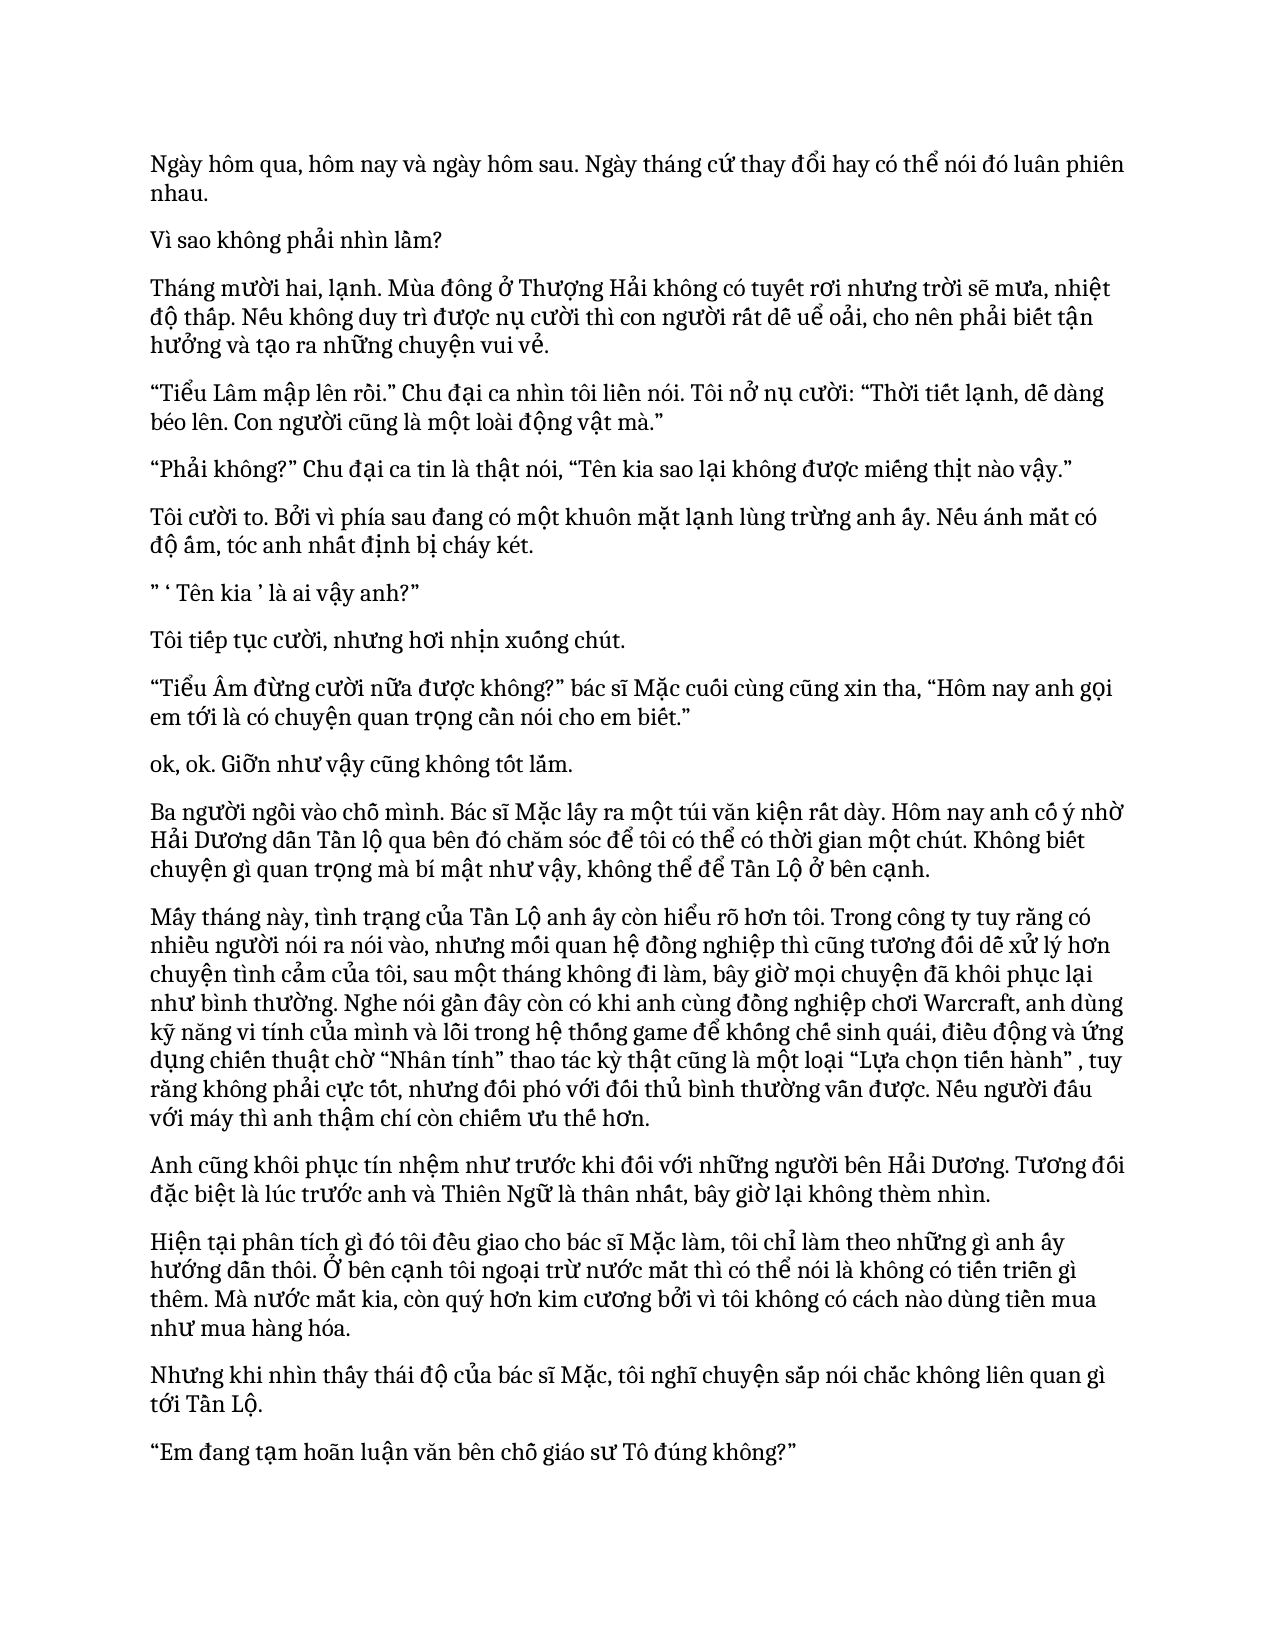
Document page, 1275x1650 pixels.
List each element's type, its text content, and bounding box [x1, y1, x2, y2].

text “Tiểu Âm đừng cười nữa được không?” bác sĩ Mặc cuối cùng cũng xin tha, “Hôm nay anh gọi em tới là có chuyện quan trọng cần nói cho em biết.” [150, 674, 1125, 731]
text Tháng mười hai, lạnh. Mùa đông ở Thượng Hải không có tuyết rơi nhưng trời sẽ mưa, nhiệt độ thấp. Nếu không duy trì được nụ cười thì con người rất dễ uể oải, cho nên phải biết tận hưởng và tạo ra những chuyện vui vẻ. [150, 274, 1125, 360]
text ” ‘ Tên kia ’ là ai vậy anh?” [150, 579, 1125, 607]
text Ba người ngồi vào chỗ mình. Bác sĩ Mặc lấy ra một túi văn kiện rất dày. Hôm nay anh cố ý nhờ Hải Dương dẫn Tần lộ qua bên đó chăm sóc để tôi có thể có thời gian một chút. Không biết chuyện gì quan trọng mà bí mật như vậy, không thể để Tần Lộ ở bên cạnh. [150, 797, 1125, 884]
text Ngày hôm qua, hôm nay và ngày hôm sau. Ngày tháng cứ thay đổi hay có thể nói đó luân phiên nhau. [150, 150, 1125, 207]
text Hiện tại phân tích gì đó tôi đều giao cho bác sĩ Mặc làm, tôi chỉ làm theo những gì anh ấy hướng dẫn thôi. Ở bên cạnh tôi ngoại trừ nước mắt thì có thể nói là không có tiến triễn gì thêm. Mà nước mắt kia, còn quý hơn kim cương bởi vì tôi không có cách nào dùng tiền mua như mua hàng hóa. [150, 1227, 1125, 1342]
text “Tiểu Lâm mập lên rồi.” Chu đại ca nhìn tôi liền nói. Tôi nở nụ cười: “Thời tiết lạnh, dễ dàng béo lên. Con người cũng là một loài động vật mà.” [150, 379, 1125, 436]
text “Phải không?” Chu đại ca tin là thật nói, “Tên kia sao lại không được miếng thịt nào vậy.” [150, 455, 1125, 484]
text Nhưng khi nhìn thấy thái độ của bác sĩ Mặc, tôi nghĩ chuyện sắp nói chắc không liên quan gì tới Tần Lộ. [150, 1361, 1125, 1419]
text “Em đang tạm hoãn luận văn bên chỗ giáo sư Tô đúng không?” [150, 1437, 1125, 1466]
text Vì sao không phải nhìn lầm? [150, 226, 1125, 255]
text Tôi tiếp tục cười, nhưng hơi nhịn xuống chút. [150, 626, 1125, 655]
text Tôi cười to. Bởi vì phía sau đang có một khuôn mặt lạnh lùng trừng anh ấy. Nếu ánh mắt có độ ấm, tóc anh nhất định bị cháy két. [150, 502, 1125, 560]
text ok, ok. Giỡn như vậy cũng không tốt lắm. [150, 750, 1125, 779]
text Mấy tháng này, tình trạng của Tần Lộ anh ấy còn hiểu rõ hơn tôi. Trong công ty tuy rằng có nhiều người nói ra nói vào, nhưng mối quan hệ đồng nghiệp thì cũng tương đối dễ xử lý hơn chuyện tình cảm của tôi, sau một tháng không đi làm, bây giờ mọi chuyện đã khôi phục lại như bình thường. Nghe nói gần đây còn có khi anh cùng đồng nghiệp chơi Warcraft, anh dùng kỹ năng vi tính của mình và lỗi trong hệ thống game để khống chế sinh quái, điều động và ứng dụng chiến thuật chờ “Nhân tính” thao tác kỳ thật cũng là một loại “Lựa chọn tiến hành” , tuy rằng không phải cực tốt, nhưng đối phó với đối thủ bình thường vẫn được. Nếu người đấu với máy thì anh thậm chí còn chiếm ưu thế hơn. [150, 902, 1125, 1132]
text Anh cũng khôi phục tín nhệm như trước khi đối với những người bên Hải Dương. Tương đối đặc biệt là lúc trước anh và Thiên Ngữ là thân nhất, bây giờ lại không thèm nhìn. [150, 1151, 1125, 1209]
